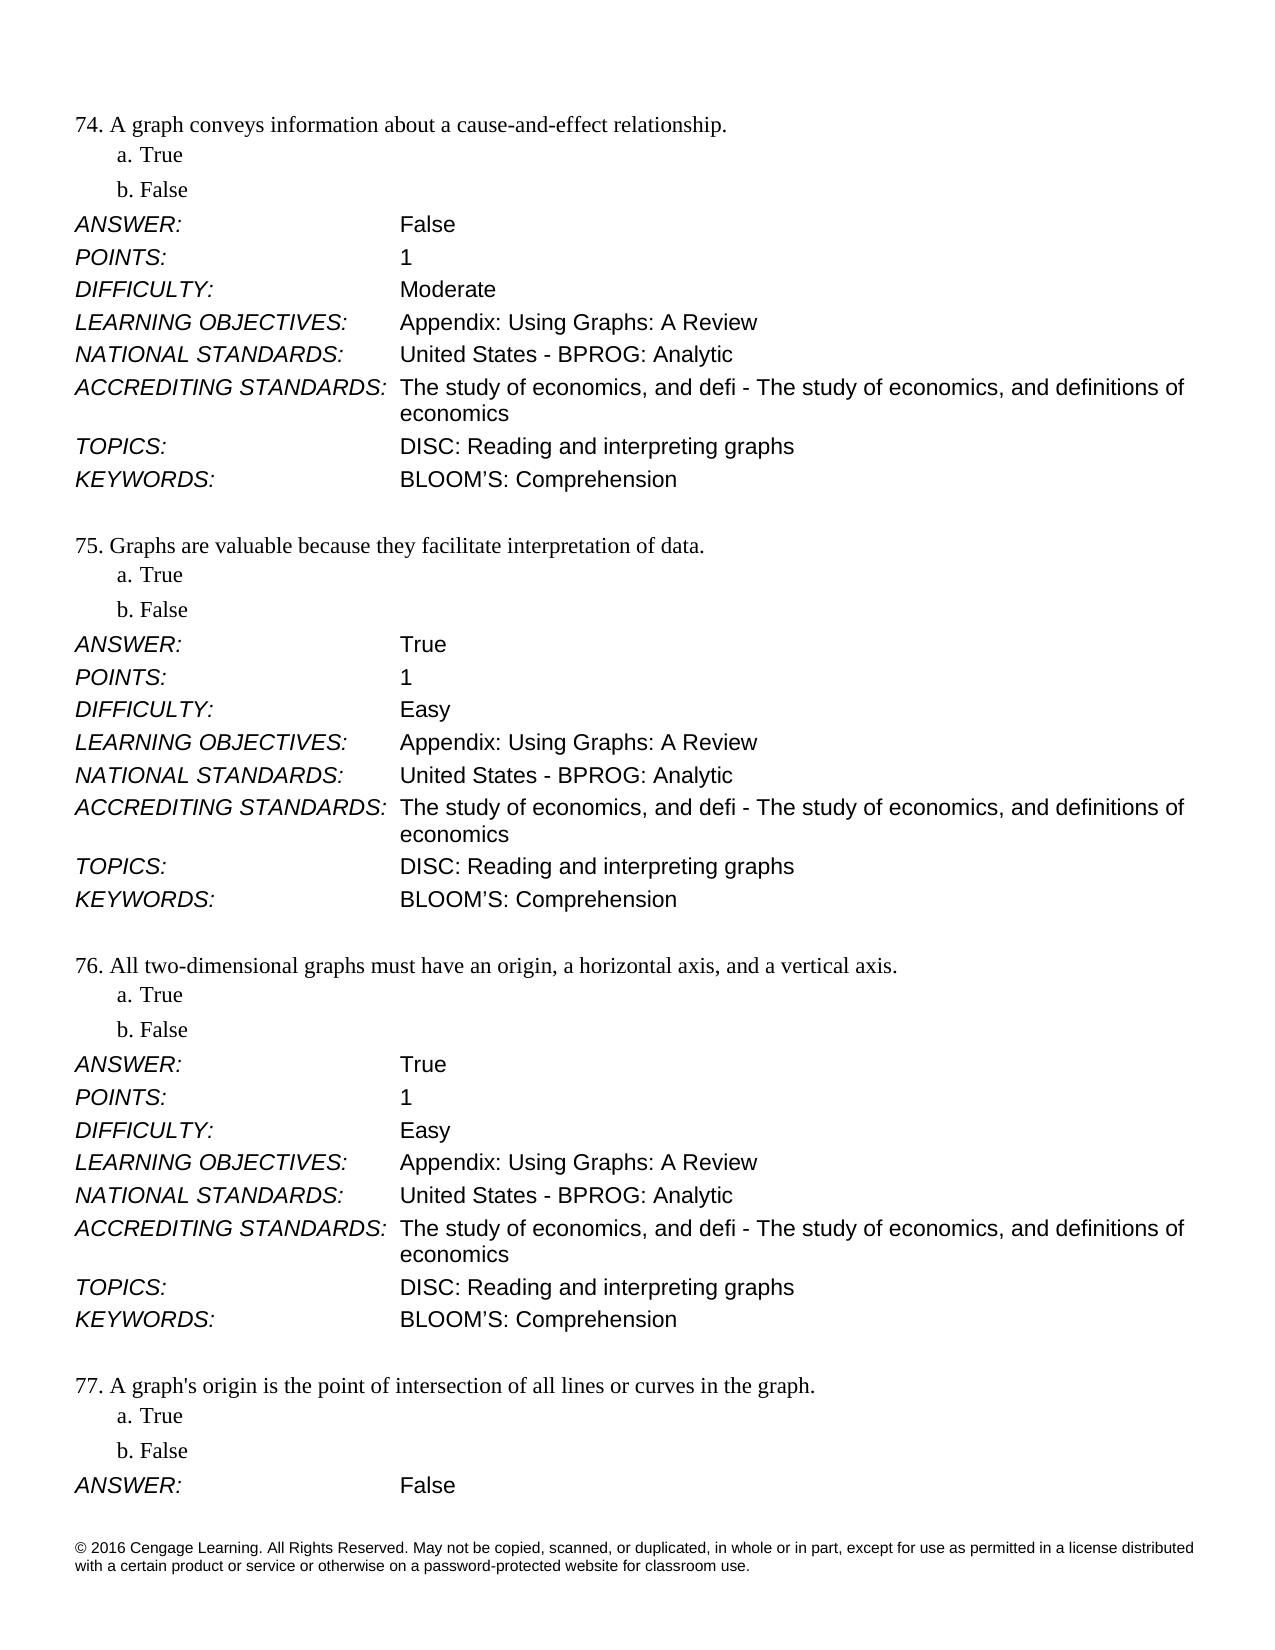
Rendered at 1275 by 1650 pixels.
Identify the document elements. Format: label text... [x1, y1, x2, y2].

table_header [75, 1398, 1200, 1501]
table_header 76. All two-dimensional graphs must have an origin, a horizontal axis, and a vertical axis. [75, 978, 1200, 1336]
table_header 75. Graphs are valuable because they facilitate interpretation of data. [75, 558, 1200, 915]
table_header 74. A graph conveys information about a cause-and-effect relationship. [75, 138, 1200, 495]
